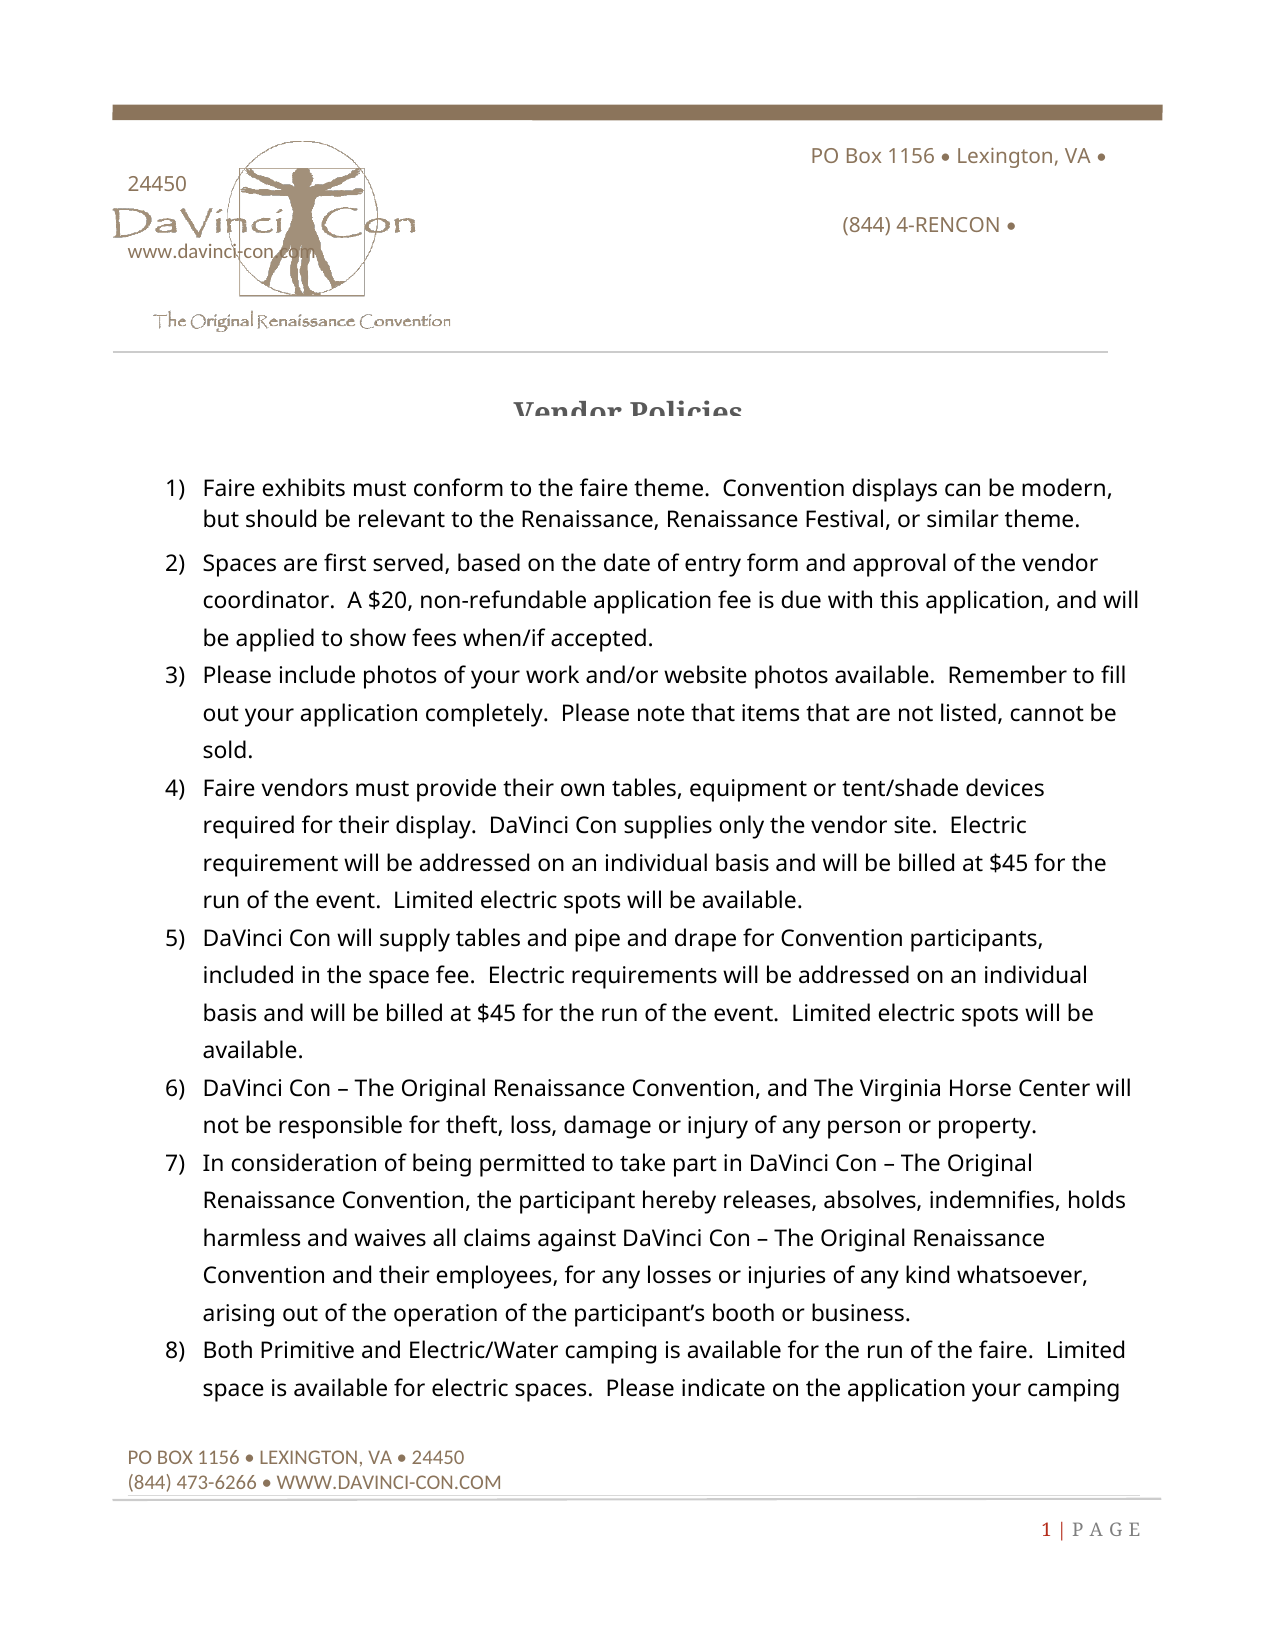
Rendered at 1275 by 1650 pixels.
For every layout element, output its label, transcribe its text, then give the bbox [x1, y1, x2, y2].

table_cell Vendor Policies [113, 353, 1107, 416]
list Please include photos of your work and/or website photos available. Remember to fill out your application completely. Please note that items that are not listed, cannot be sold. [165, 659, 1140, 766]
list Faire exhibits must conform to the faire theme. Convention displays can be modern, but should be relevant to the Renaissance, Renaissance Festival, or similar theme. [165, 472, 1140, 534]
list DaVinci Con will supply tables and pipe and drape for Convention participants, included in the space fee. Electric requirements will be addressed on an individual basis and will be billed at $45 for the run of the event. Limited electric spots will be available. [165, 922, 1140, 1066]
list DaVinci Con – The Original Renaissance Convention, and The Virginia Horse Center will not be responsible for theft, loss, damage or injury of any person or property. [165, 1072, 1140, 1141]
list Faire vendors must provide their own tables, equipment or tent/shade devices required for their display. DaVinci Con supplies only the vendor site. Electric requirement will be addressed on an individual basis and will be billed at $45 for the run of the event. Limited electric spots will be available. [165, 772, 1140, 916]
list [165, 1334, 1140, 1403]
list Spaces are first served, based on the date of entry form and approval of the vendor coordinator. A $20, non-refundable application fee is due with this application, and will be applied to show fees when/if accepted. [165, 547, 1140, 653]
list In consideration of being permitted to take part in DaVinci Con – The Original Renaissance Convention, the participant hereby releases, absolves, indemnifies, holds harmless and waives all claims against DaVinci Con – The Original Renaissance Convention and their employees, for any losses or injuries of any kind whatsoever, arising out of the operation of the participant’s booth or business. [165, 1147, 1140, 1328]
table_header PO Box 1156 • Lexington, VA • 24450 (844) 4-RENCON • www.davinci-con.com [113, 141, 1107, 351]
